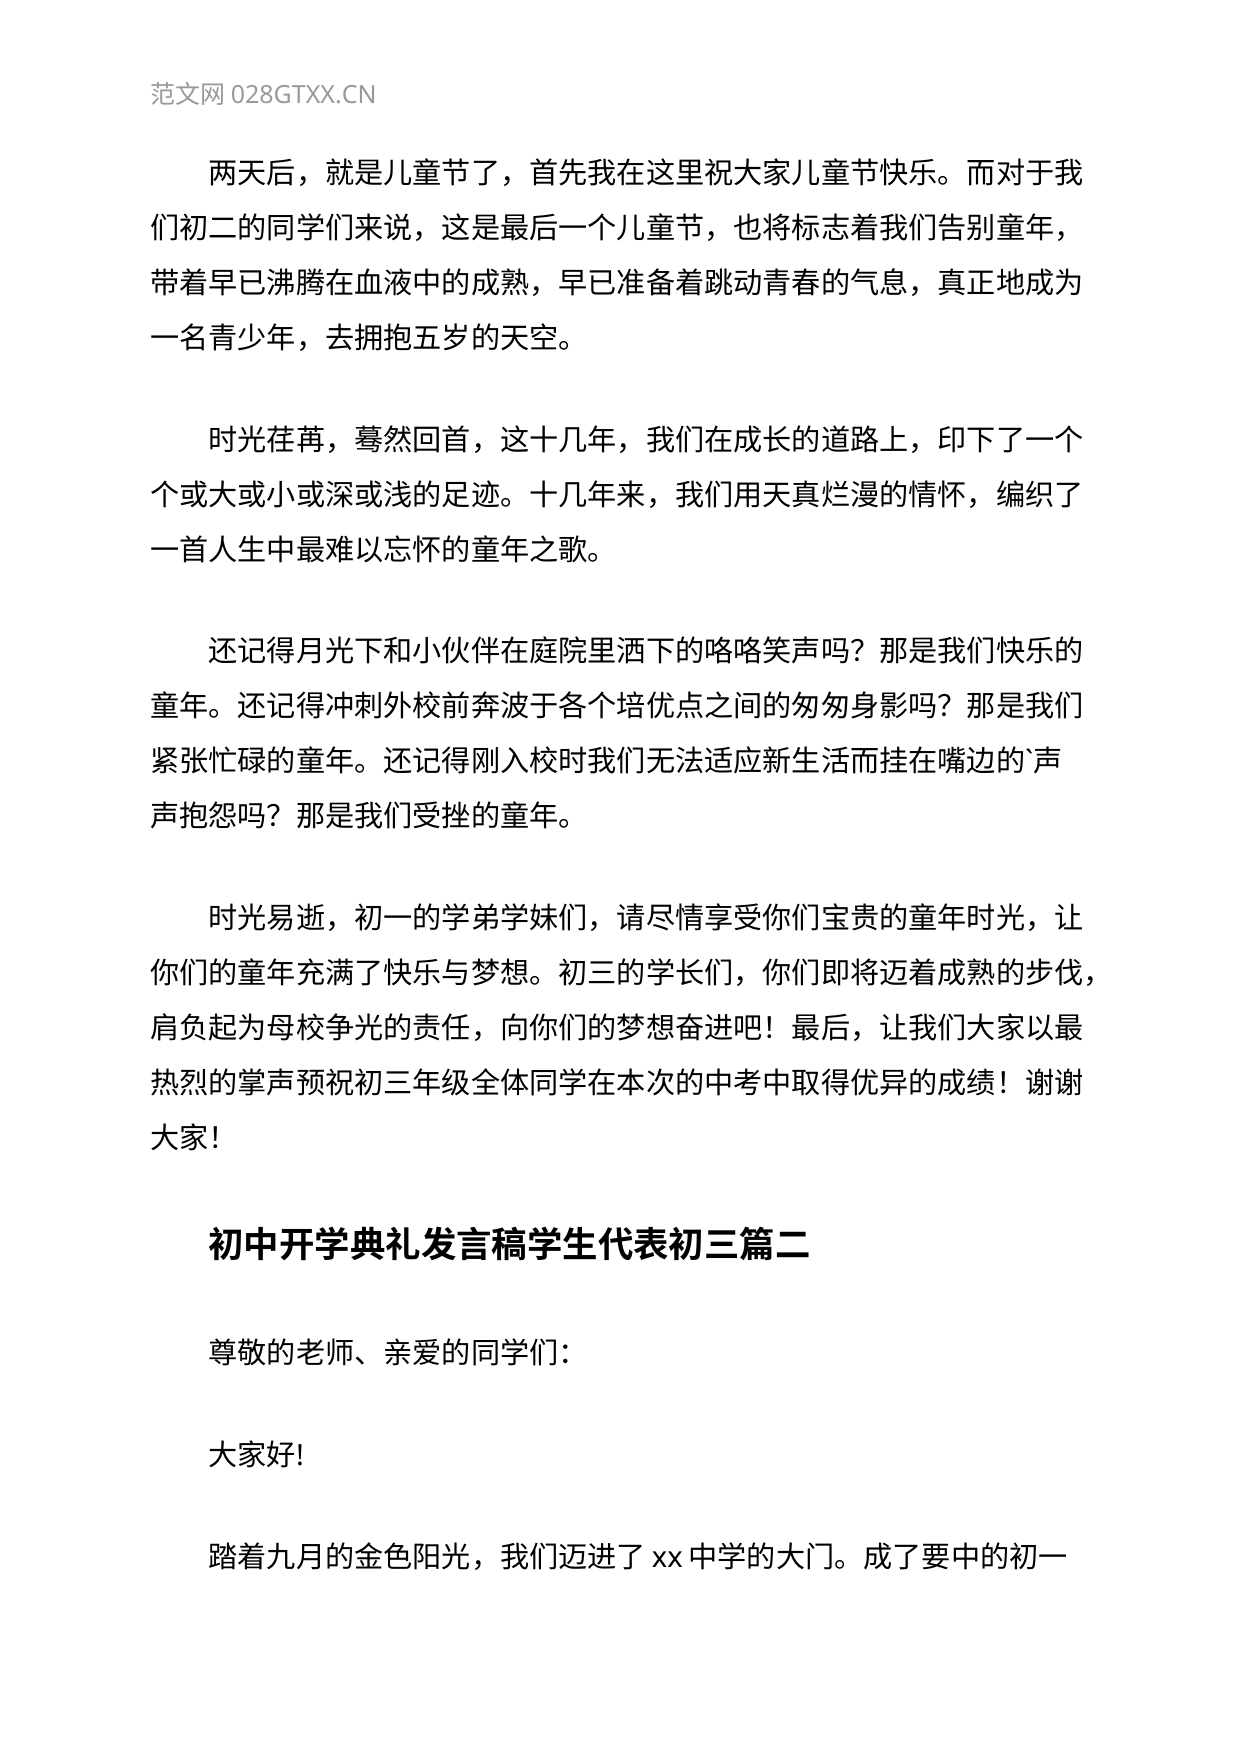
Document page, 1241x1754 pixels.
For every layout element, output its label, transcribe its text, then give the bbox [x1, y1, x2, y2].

text 时光荏苒，蓦然回首，这十几年，我们在成长的道路上，印下了一个个或大或小或深或浅的足迹。十几年来，我们用天真烂漫的情怀，编织了一首人生中最难以忘怀的童年之歌。 [150, 416, 1090, 568]
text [150, 1533, 1090, 1576]
text 尊敬的老师、亲爱的同学们： [150, 1329, 1090, 1372]
text 两天后，就是儿童节了，首先我在这里祝大家儿童节快乐。而对于我们初二的同学们来说，这是最后一个儿童节，也将标志着我们告别童年，带着早已沸腾在血液中的成熟，早已准备着跳动青春的气息，真正地成为一名青少年，去拥抱五岁的天空。 [150, 150, 1090, 357]
text 初中开学典礼发言稿学生代表初三篇二 [150, 1216, 1090, 1267]
text 时光易逝，初一的学弟学妹们，请尽情享受你们宝贵的童年时光，让你们的童年充满了快乐与梦想。初三的学长们，你们即将迈着成熟的步伐，肩负起为母校争光的责任，向你们的梦想奋进吧！最后，让我们大家以最热烈的掌声预祝初三年级全体同学在本次的中考中取得优异的成绩！谢谢大家！ [150, 894, 1090, 1156]
text 还记得月光下和小伙伴在庭院里洒下的咯咯笑声吗？那是我们快乐的童年。还记得冲刺外校前奔波于各个培优点之间的匆匆身影吗？那是我们紧张忙碌的童年。还记得刚入校时我们无法适应新生活而挂在嘴边的`声声抱怨吗？那是我们受挫的童年。 [150, 628, 1090, 835]
text 大家好! [150, 1431, 1090, 1473]
